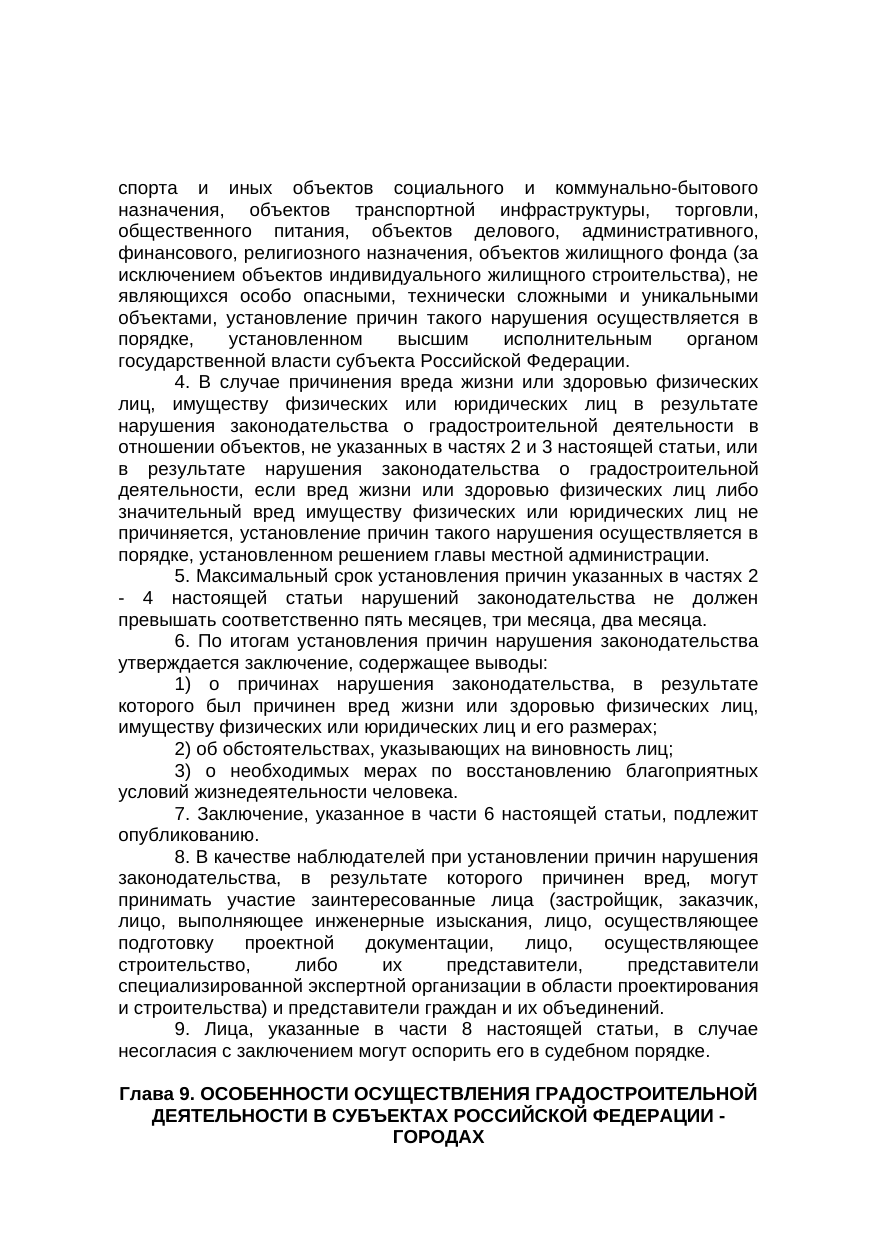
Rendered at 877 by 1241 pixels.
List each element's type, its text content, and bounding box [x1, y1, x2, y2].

text 6. По итогам установления причин нарушения законодательства утверждается заключение, содержащее выводы: [118, 630, 759, 673]
text 3) о необходимых мерах по восстановлению благоприятных условий жизнедеятельности человека. [118, 759, 759, 802]
text 4. В случае причинения вреда жизни или здоровью физических лиц, имуществу физических или юридических лиц в результате нарушения законодательства о градостроительной деятельности в отношении объектов, не указанных в частях 2 и 3 настоящей статьи, или в результате нарушения законодательства о градостроительной деятельности, если вред жизни или здоровью физических лиц либо значительный вред имуществу физических или юридических лиц не причиняется, установление причин такого нарушения осуществляется в порядке, установленном решением главы местной администрации. [118, 371, 759, 565]
title Глава 9. ОСОБЕННОСТИ ОСУЩЕСТВЛЕНИЯ ГРАДОСТРОИТЕЛЬНОЙ [118, 1083, 759, 1104]
text 7. Заключение, указанное в части 6 настоящей статьи, подлежит опубликованию. [118, 802, 759, 846]
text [118, 177, 759, 371]
text 1) о причинах нарушения законодательства, в результате которого был причинен вред жизни или здоровью физических лиц, имуществу физических или юридических лиц и его размерах; [118, 673, 759, 738]
title ДЕЯТЕЛЬНОСТИ В СУБЪЕКТАХ РОССИЙСКОЙ ФЕДЕРАЦИИ - ГОРОДАХ [118, 1104, 759, 1147]
text 8. В качестве наблюдателей при установлении причин нарушения законодательства, в результате которого причинен вред, могут принимать участие заинтересованные лица (застройщик, заказчик, лицо, выполняющее инженерные изыскания, лицо, осуществляющее подготовку проектной документации, лицо, осуществляющее строительство, либо их представители, представители специализированной экспертной организации в области проектирования и строительства) и представители граждан и их объединений. [118, 846, 759, 1018]
text 5. Максимальный срок установления причин указанных в частях 2 - 4 настоящей статьи нарушений законодательства не должен превышать соответственно пять месяцев, три месяца, два месяца. [118, 565, 759, 630]
text 9. Лица, указанные в части 8 настоящей статьи, в случае несогласия с заключением могут оспорить его в судебном порядке. [118, 1018, 759, 1061]
text 2) об обстоятельствах, указывающих на виновность лиц; [118, 738, 759, 759]
